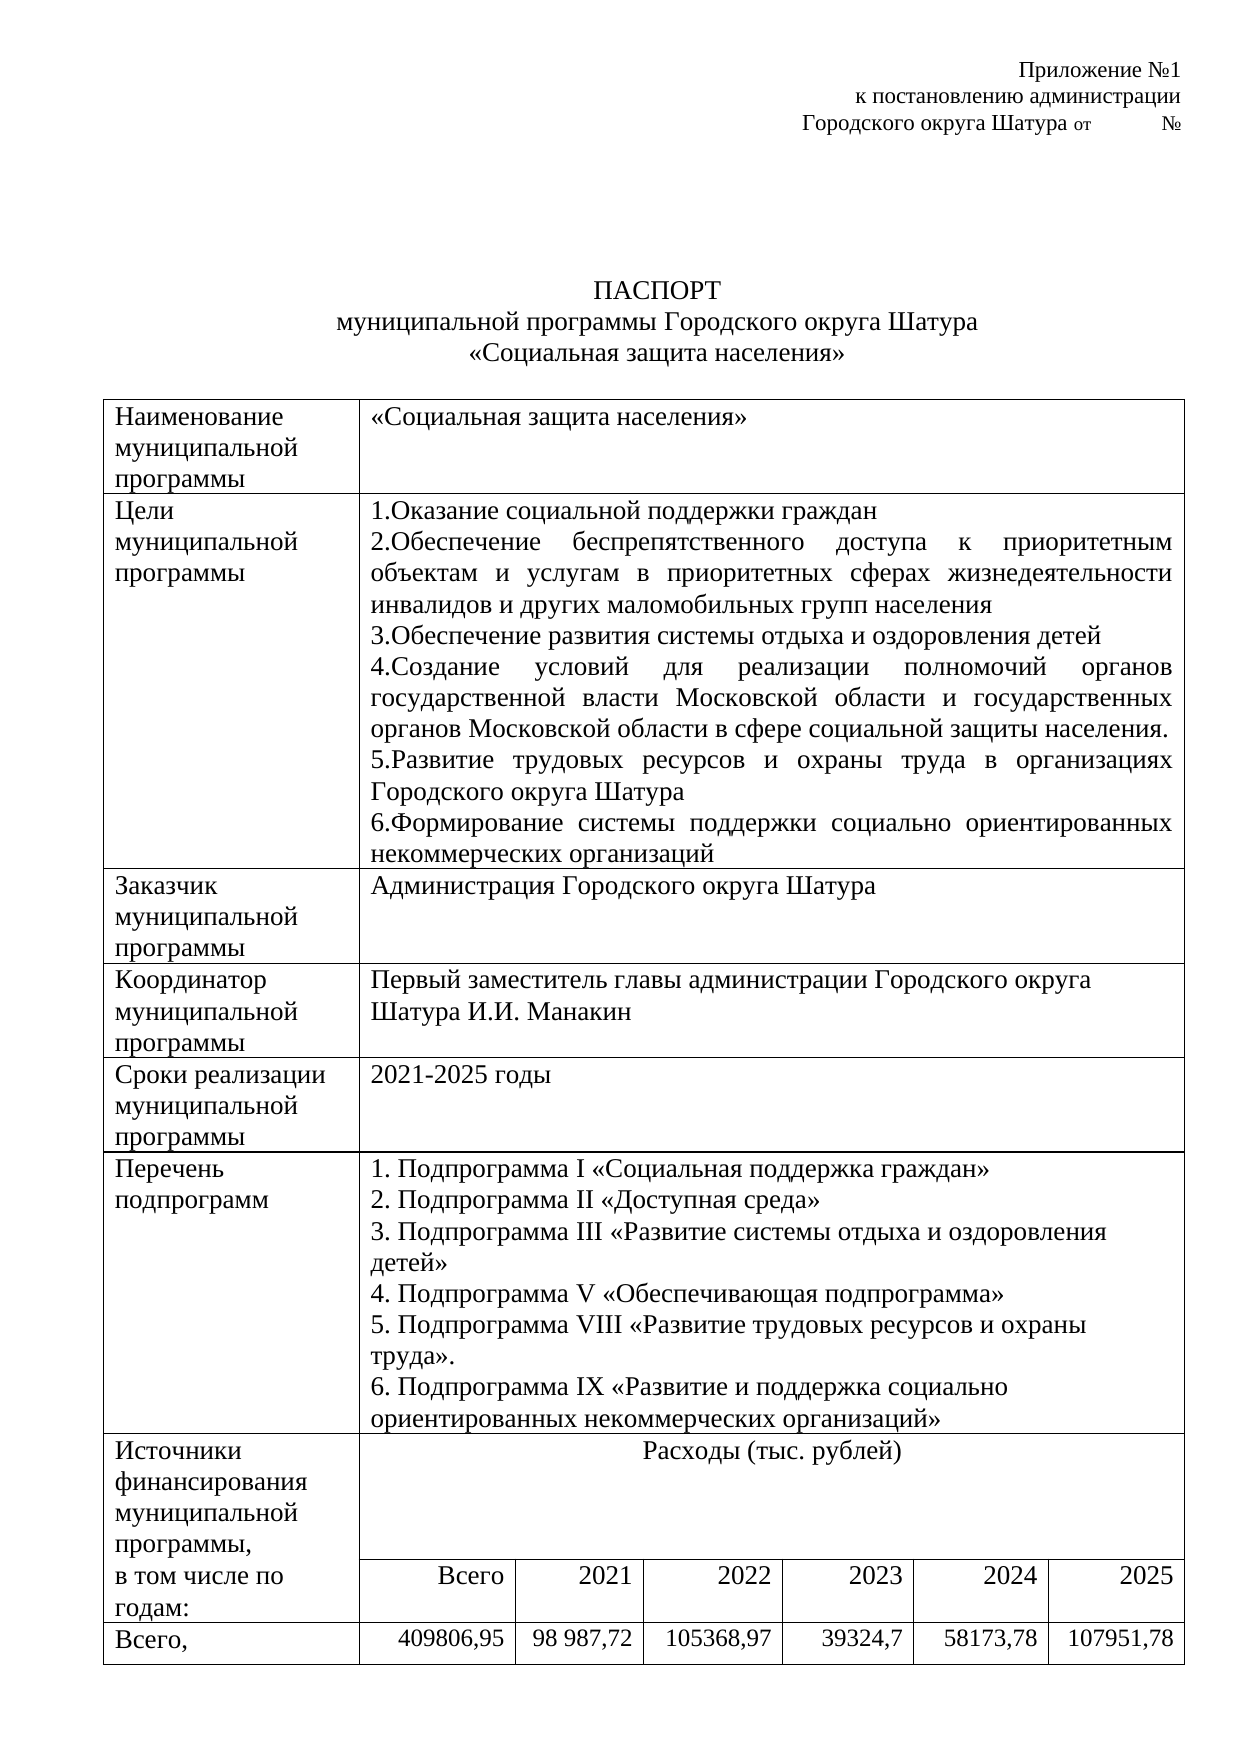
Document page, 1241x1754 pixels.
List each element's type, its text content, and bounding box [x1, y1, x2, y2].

table_cell Координатор муниципальной программы [104, 964, 359, 1057]
table_cell Цели муниципальной программы [104, 494, 359, 868]
table_cell Первый заместитель главы администрации Городского округа Шатура И.И. Манакин [360, 964, 1184, 1057]
table_cell Всего [360, 1560, 515, 1622]
table_cell Заказчик муниципальной программы [104, 869, 359, 962]
table_cell 2021 [516, 1560, 643, 1622]
table_cell 98 987,72 [516, 1623, 643, 1664]
table_header «Социальная защита населения» [360, 400, 1184, 493]
table_cell 1. Подпрограмма I «Социальная поддержка граждан» 2. Подпрограмма II «Доступная среда» 3. Подпрограмма III «Развитие системы отдыха и оздоровления детей» 4. Подпрограмма V «Обеспечивающая подпрограмма» 5. Подпрограмма VIII «Развитие трудовых ресурсов и охраны труда». 6. Подпрограмма IX «Развитие и поддержка социально ориентированных некоммерческих организаций» [360, 1153, 1184, 1433]
table_cell 39324,7 [783, 1623, 913, 1664]
table_cell 409806,95 [360, 1623, 515, 1664]
table_cell 58173,78 [914, 1623, 1048, 1664]
table_cell 2025 [1049, 1560, 1184, 1622]
text Приложение №1 [133, 56, 1181, 82]
table_cell 2024 [914, 1560, 1048, 1622]
text муниципальной программы Городского округа Шатура [133, 305, 1181, 336]
table_cell в том числе по годам: [104, 1559, 359, 1622]
text «Социальная защита населения» [133, 336, 1181, 368]
table_cell Перечень подпрограмм [104, 1153, 359, 1433]
table_cell 2023 [783, 1560, 913, 1622]
text Городского округа Шатура от № [133, 109, 1181, 135]
table_cell 2021-2025 годы [360, 1058, 1184, 1151]
table_cell Всего, в том числе: [104, 1623, 359, 1664]
table_cell Сроки реализации муниципальной программы [104, 1058, 359, 1151]
text к постановлению администрации [133, 82, 1181, 109]
table_cell 107951,78 [1049, 1623, 1184, 1664]
table_cell Администрация Городского округа Шатура [360, 869, 1184, 962]
table_cell Расходы (тыс. рублей) [360, 1434, 1184, 1558]
table_cell 2022 [644, 1560, 782, 1622]
table_cell 105368,97 [644, 1623, 782, 1664]
table_cell Источники финансирования муниципальной программы, [104, 1434, 359, 1558]
text ПАСПОРТ [133, 274, 1181, 305]
table_header Наименование муниципальной программы [104, 400, 359, 493]
table_cell 1.Оказание социальной поддержки граждан 2.Обеспечение беспрепятственного доступа к приоритетным объектам и услугам в приоритетных сферах жизнедеятельности инвалидов и других маломобильных групп населения 3.Обеспечение развития системы отдыха и оздоровления детей 4.Создание условий для реализации полномочий органов государственной власти Московской области и государственных органов Московской области в сфере социальной защиты населения. 5.Развитие трудовых ресурсов и охраны труда в организациях Городского округа Шатура 6.Формирование системы поддержки социально ориентированных некоммерческих организаций [360, 494, 1184, 868]
